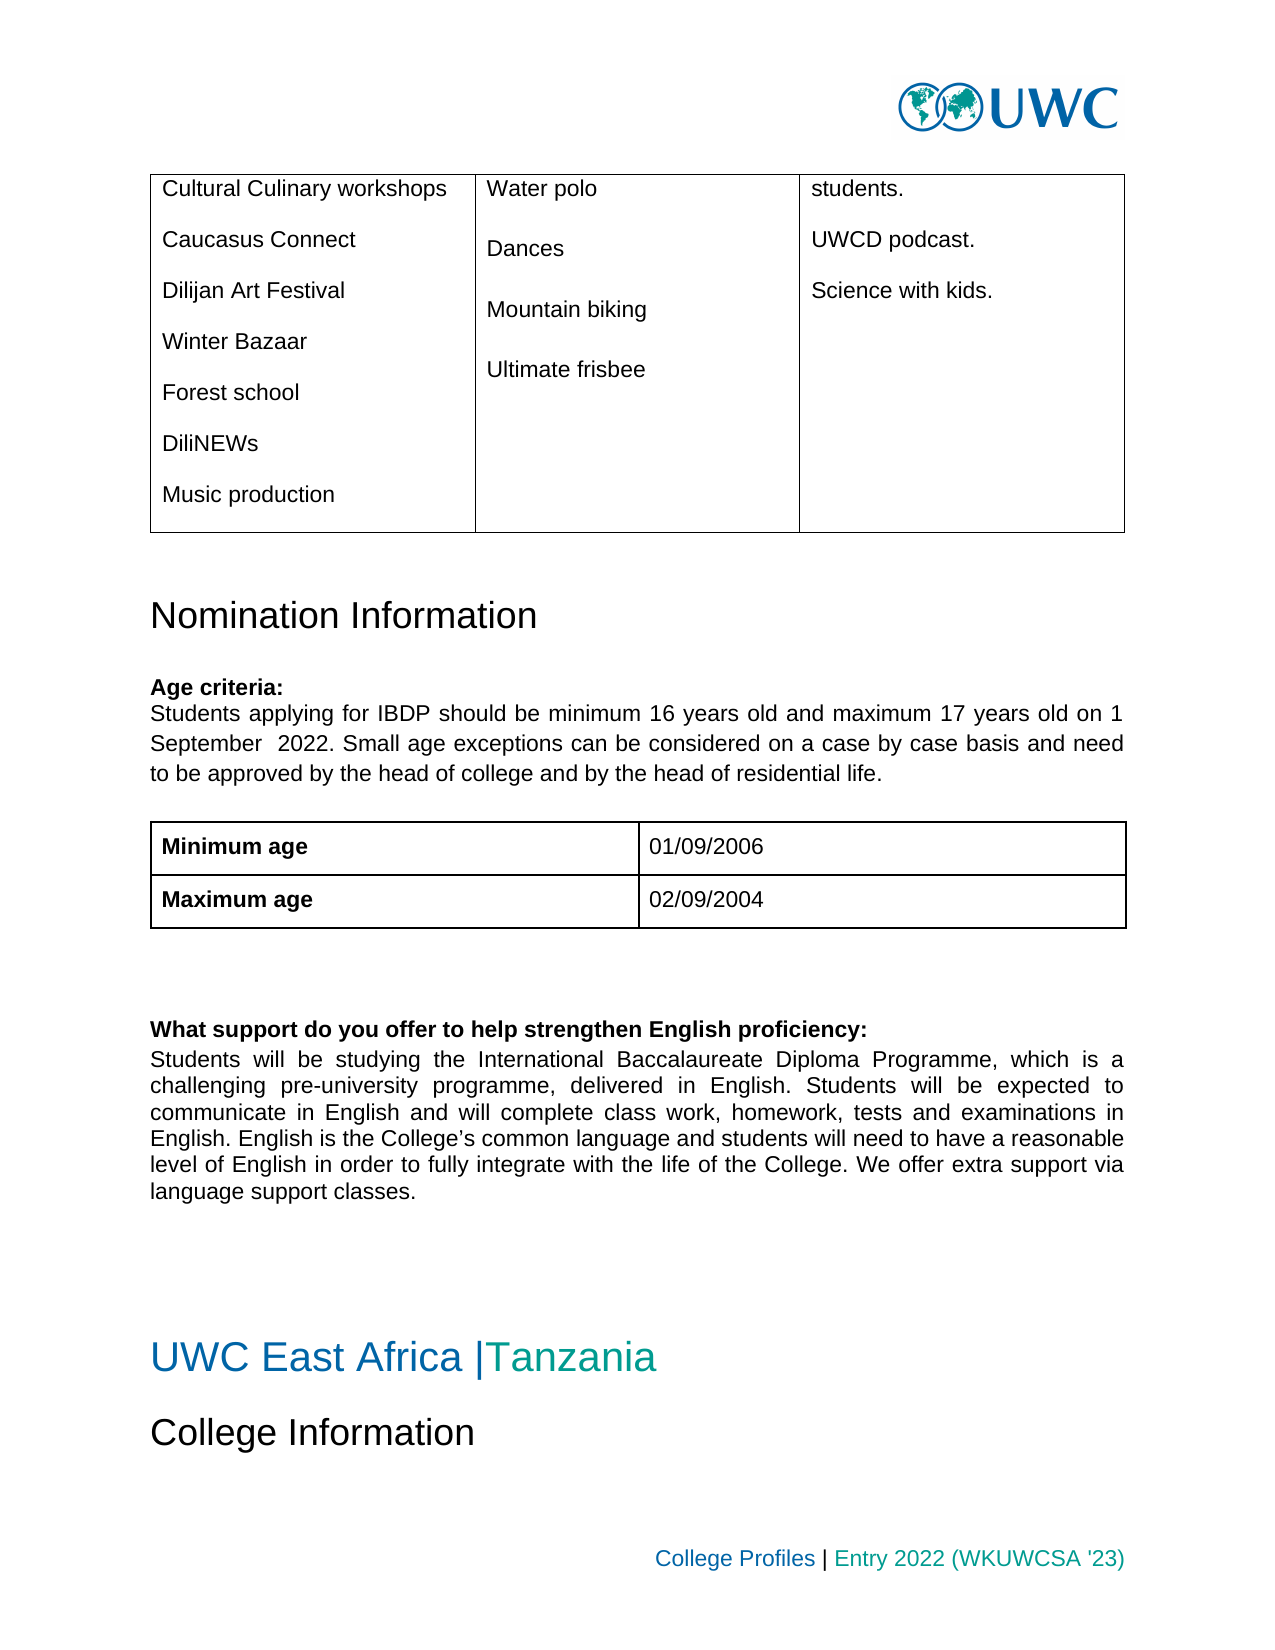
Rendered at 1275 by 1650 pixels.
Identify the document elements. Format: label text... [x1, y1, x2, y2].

text Students applying for IBDP should be minimum 16 years old and maximum 17 years old on 1 September 2022. Small age exceptions can be considered on a case by case basis and need to be approved by the head of college and by the head of residential life. [150, 700, 1125, 787]
text Age criteria: [150, 673, 1125, 700]
text College Information [150, 1411, 1125, 1454]
table_cell Maximum age [152, 876, 638, 927]
table_header Minimum age [152, 823, 638, 874]
table_cell 02/09/2004 [640, 876, 1125, 927]
picture [890, 75, 1125, 140]
subtitle UWC East Africa |Tanzania [150, 1332, 1125, 1380]
text What support do you offer to help strengthen English proficiency: [150, 1016, 1125, 1042]
text Nomination Information [150, 594, 1125, 637]
table_header 01/09/2006 [640, 823, 1125, 874]
text Students will be studying the International Baccalaureate Diploma Programme, which is a challenging pre-university programme, delivered in English. Students will be expected to communicate in English and will complete class work, homework, tests and examinations in English. English is the College’s common language and students will need to have a reasonable level of English in order to fully integrate with the life of the College. We offer extra support via language support classes. [150, 1046, 1125, 1204]
